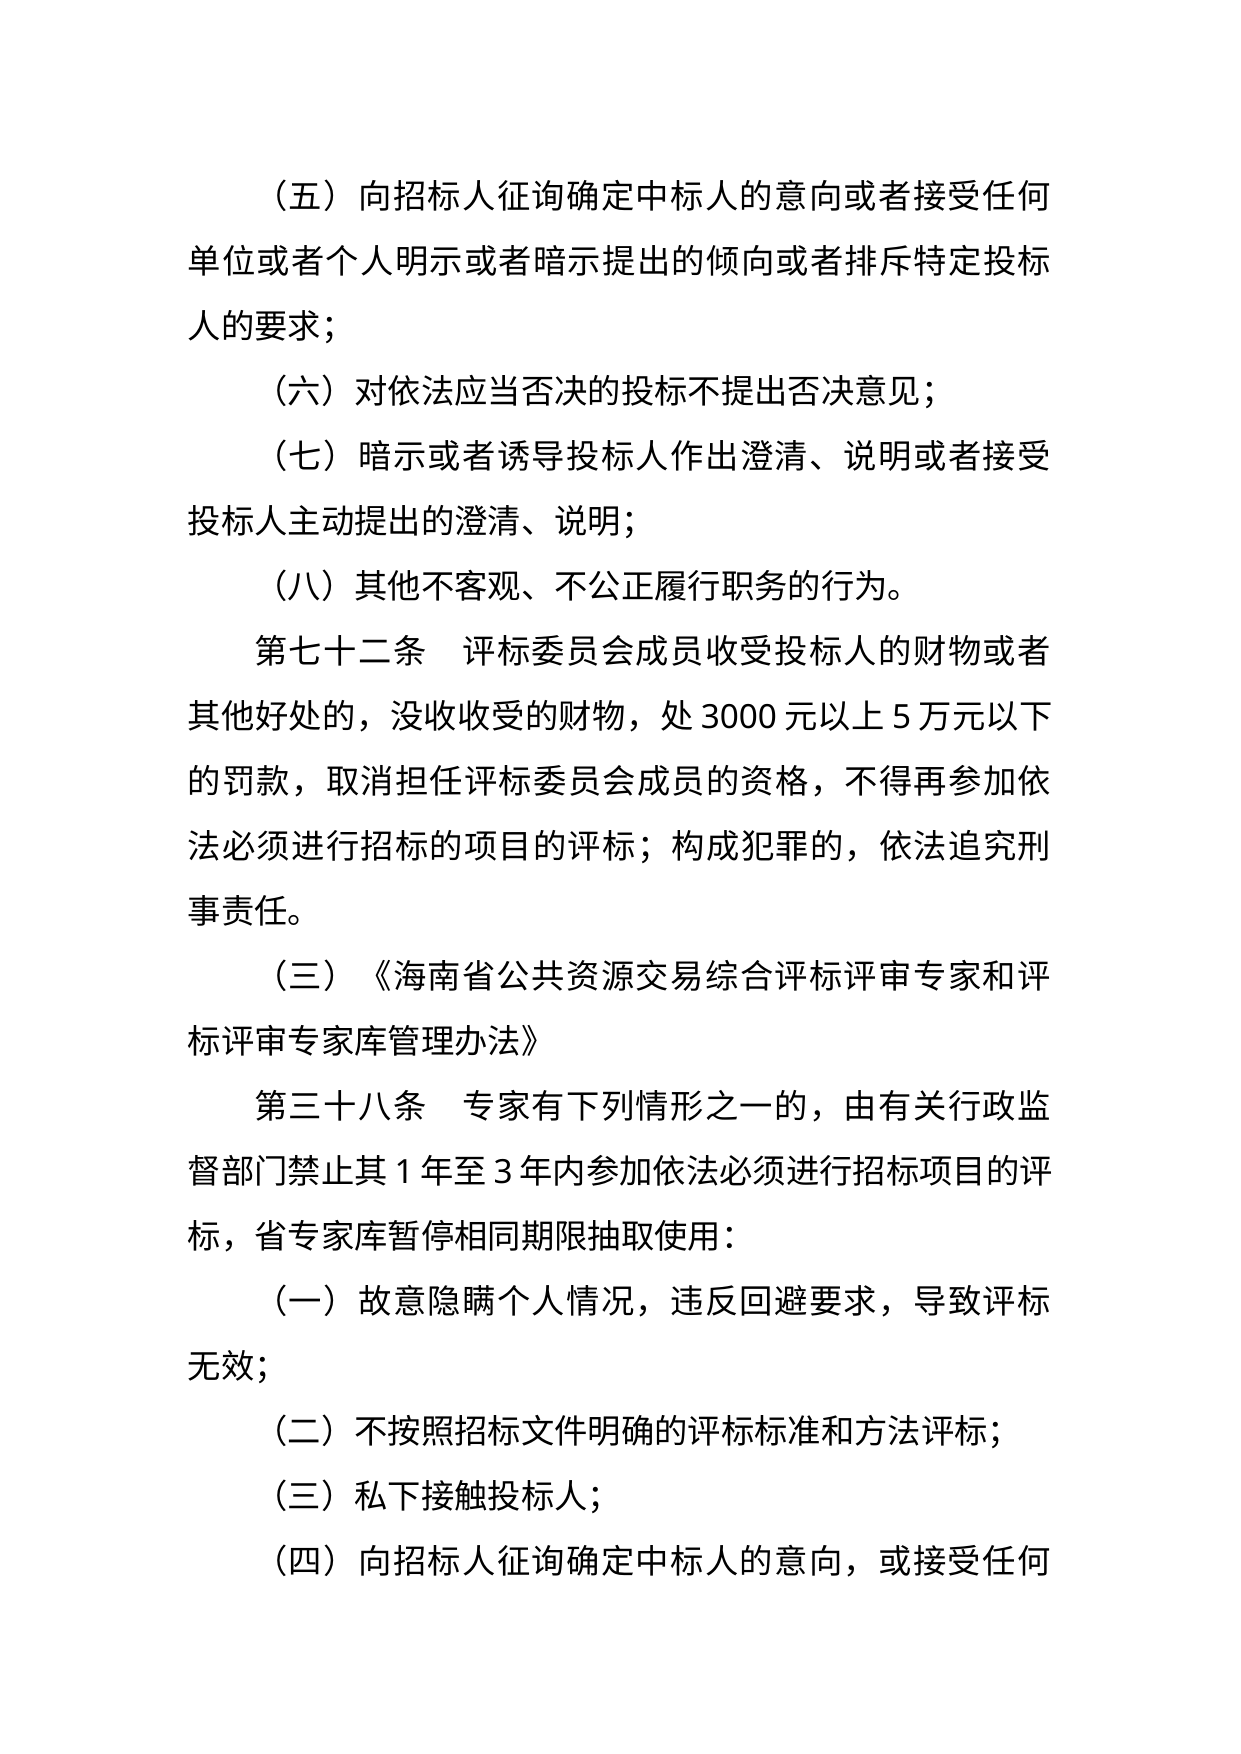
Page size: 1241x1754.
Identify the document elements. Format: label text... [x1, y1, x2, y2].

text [187, 1527, 1053, 1592]
text （二）不按照招标文件明确的评标标准和方法评标； [187, 1397, 1053, 1462]
text （七）暗示或者诱导投标人作出澄清、说明或者接受投标人主动提出的澄清、说明； [187, 422, 1053, 552]
text （三）《海南省公共资源交易综合评标评审专家和评标评审专家库管理办法》 [187, 942, 1053, 1072]
text （八）其他不客观、不公正履行职务的行为。 [187, 552, 1053, 617]
text （一）故意隐瞒个人情况，违反回避要求，导致评标无效； [187, 1267, 1053, 1397]
text 第三十八条 专家有下列情形之一的，由有关行政监督部门禁止其1年至3年内参加依法必须进行招标项目的评标，省专家库暂停相同期限抽取使用： [187, 1072, 1053, 1267]
text （三）私下接触投标人； [187, 1462, 1053, 1527]
text （五）向招标人征询确定中标人的意向或者接受任何单位或者个人明示或者暗示提出的倾向或者排斥特定投标人的要求； [187, 162, 1053, 357]
text （六）对依法应当否决的投标不提出否决意见； [187, 357, 1053, 422]
text 第七十二条 评标委员会成员收受投标人的财物或者其他好处的，没收收受的财物，处3000元以上5万元以下的罚款，取消担任评标委员会成员的资格，不得再参加依法必须进行招标的项目的评标；构成犯罪的，依法追究刑事责任。 [187, 617, 1053, 942]
